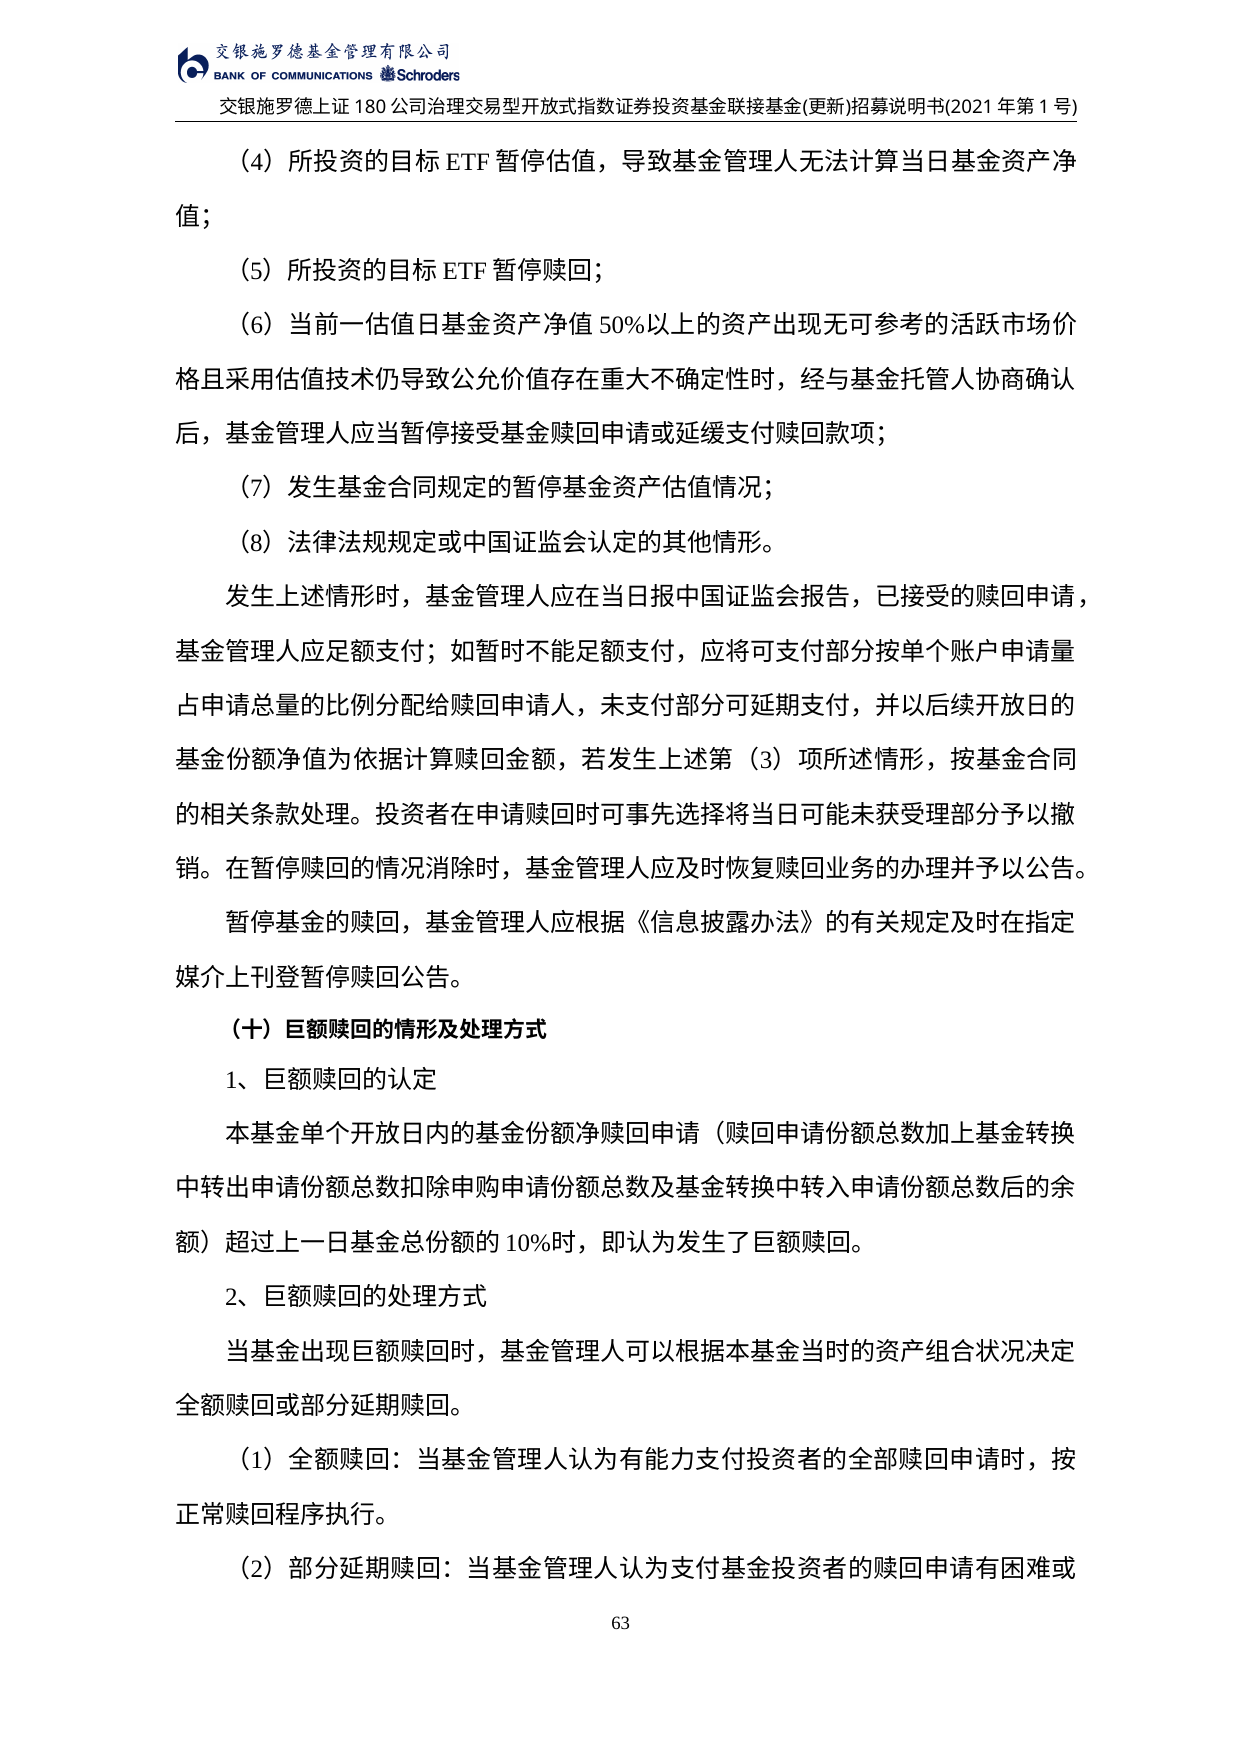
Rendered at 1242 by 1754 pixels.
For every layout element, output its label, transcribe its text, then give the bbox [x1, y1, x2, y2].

text （6）当前一估值日基金资产净值50%以上的资产出现无可参考的活跃市场价格且采用估值技术仍导致公允价值存在重大不确定性时，经与基金托管人协商确认后，基金管理人应当暂停接受基金赎回申请或延缓支付赎回款项； [175, 305, 1077, 450]
text （4）所投资的目标ETF暂停估值，导致基金管理人无法计算当日基金资产净值； [175, 142, 1077, 232]
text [175, 1548, 1077, 1585]
picture [178, 43, 460, 83]
text 当基金出现巨额赎回时，基金管理人可以根据本基金当时的资产组合状况决定全额赎回或部分延期赎回。 [175, 1331, 1077, 1422]
text （1）全额赎回：当基金管理人认为有能力支付投资者的全部赎回申请时，按正常赎回程序执行。 [175, 1440, 1077, 1530]
text 发生上述情形时，基金管理人应在当日报中国证监会报告，已接受的赎回申请，基金管理人应足额支付；如暂时不能足额支付，应将可支付部分按单个账户申请量占申请总量的比例分配给赎回申请人，未支付部分可延期支付，并以后续开放日的基金份额净值为依据计算赎回金额，若发生上述第（3）项所述情形，按基金合同的相关条款处理。投资者在申请赎回时可事先选择将当日可能未获受理部分予以撤销。在暂停赎回的情况消除时，基金管理人应及时恢复赎回业务的办理并予以公告。 [175, 577, 1077, 885]
text （8）法律法规规定或中国证监会认定的其他情形。 [175, 522, 1077, 558]
text （十）巨额赎回的情形及处理方式 [175, 1012, 1077, 1043]
text 本基金单个开放日内的基金份额净赎回申请（赎回申请份额总数加上基金转换中转出申请份额总数扣除申购申请份额总数及基金转换中转入申请份额总数后的余额）超过上一日基金总份额的10%时，即认为发生了巨额赎回。 [175, 1113, 1077, 1258]
text 2、巨额赎回的处理方式 [175, 1277, 1077, 1313]
text （5）所投资的目标ETF暂停赎回； [175, 250, 1077, 287]
text 暂停基金的赎回，基金管理人应根据《信息披露办法》的有关规定及时在指定媒介上刊登暂停赎回公告。 [175, 903, 1077, 993]
text （7）发生基金合同规定的暂停基金资产估值情况； [175, 468, 1077, 504]
text 1、巨额赎回的认定 [175, 1059, 1077, 1095]
